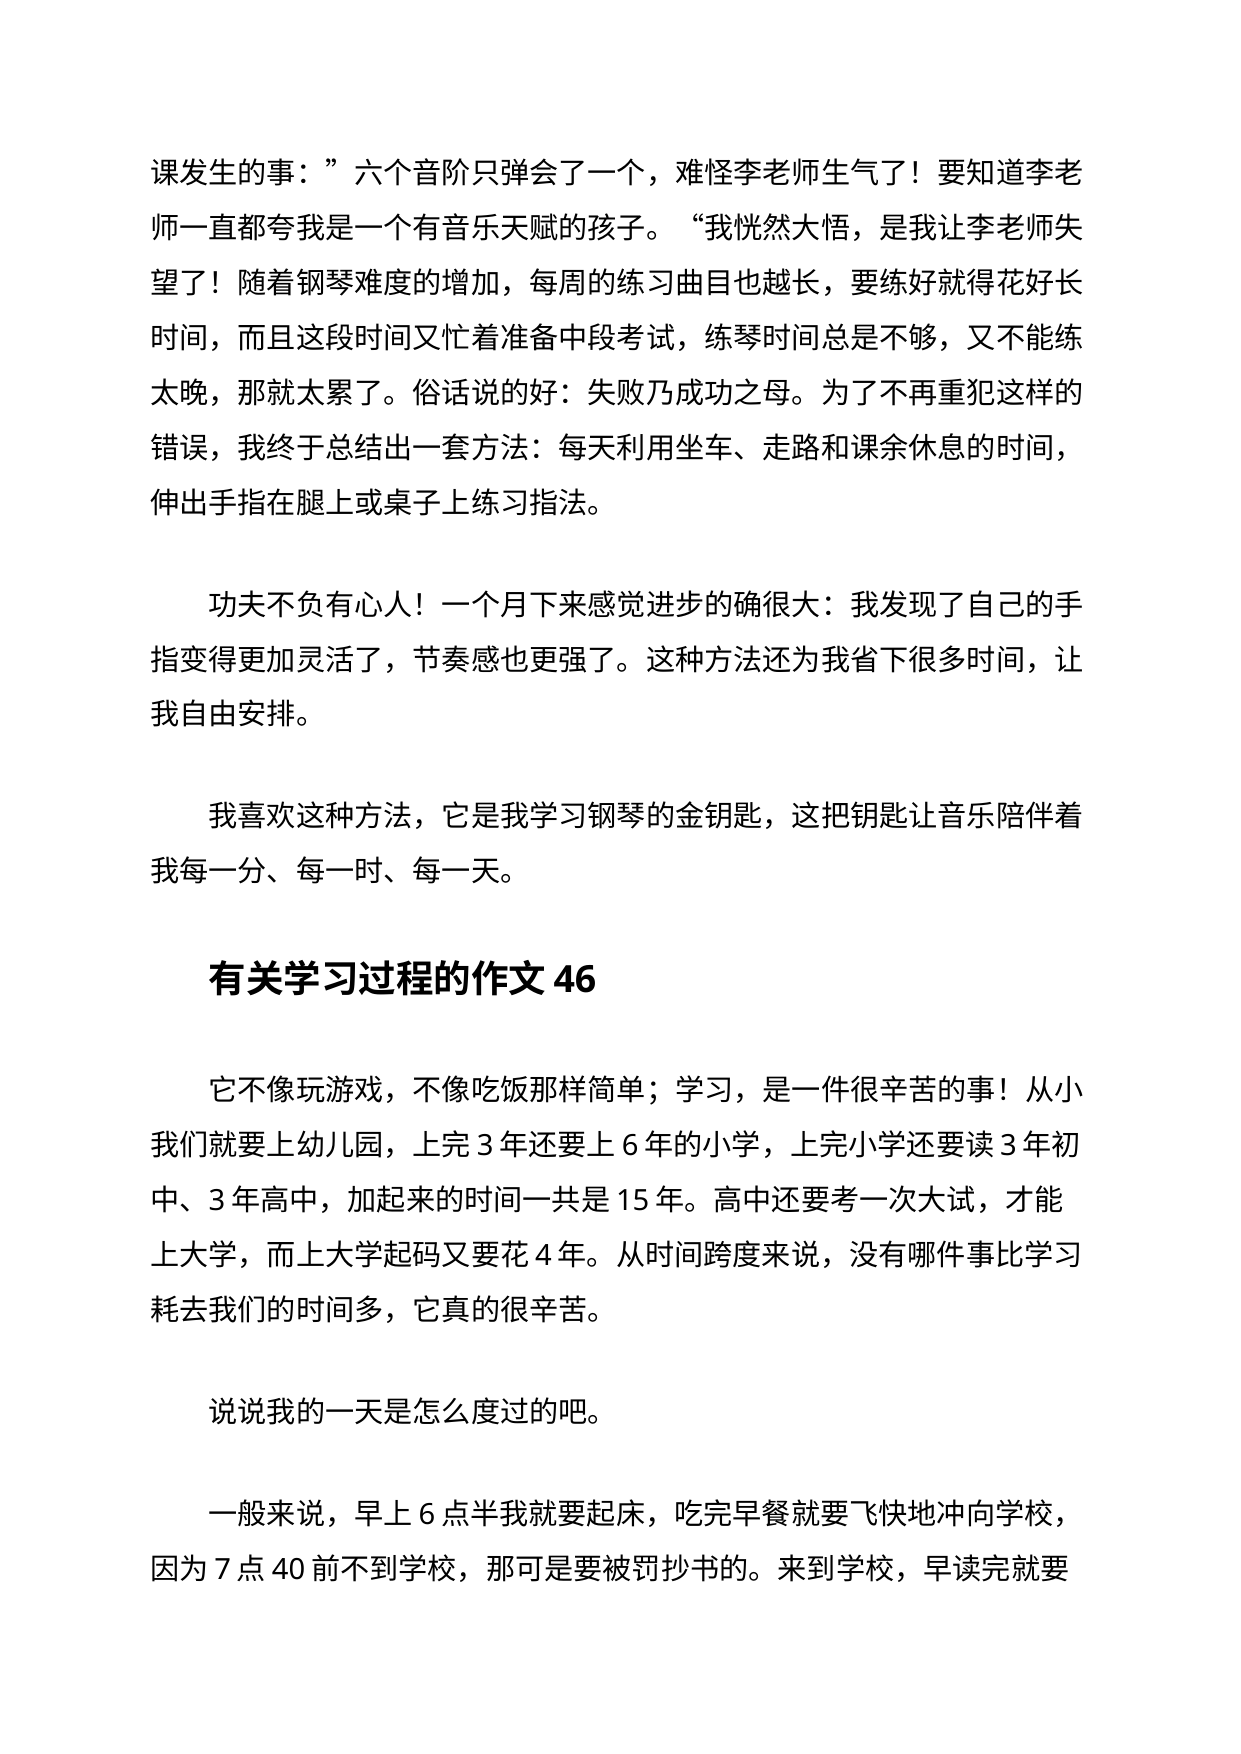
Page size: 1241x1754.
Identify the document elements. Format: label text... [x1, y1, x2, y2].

text 我喜欢这种方法，它是我学习钢琴的金钥匙，这把钥匙让音乐陪伴着我每一分、每一时、每一天。 [150, 793, 1090, 890]
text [150, 1490, 1090, 1588]
text 有关学习过程的作文46 [150, 949, 1090, 1004]
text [150, 150, 1090, 522]
text 它不像玩游戏，不像吃饭那样简单；学习，是一件很辛苦的事！从小我们就要上幼儿园，上完3年还要上6年的小学，上完小学还要读3年初中、3年高中，加起来的时间一共是15年。高中还要考一次大试，才能上大学，而上大学起码又要花4年。从时间跨度来说，没有哪件事比学习耗去我们的时间多，它真的很辛苦。 [150, 1067, 1090, 1329]
text 说说我的一天是怎么度过的吧。 [150, 1389, 1090, 1431]
text 功夫不负有心人！一个月下来感觉进步的确很大：我发现了自己的手指变得更加灵活了，节奏感也更强了。这种方法还为我省下很多时间，让我自由安排。 [150, 581, 1090, 733]
